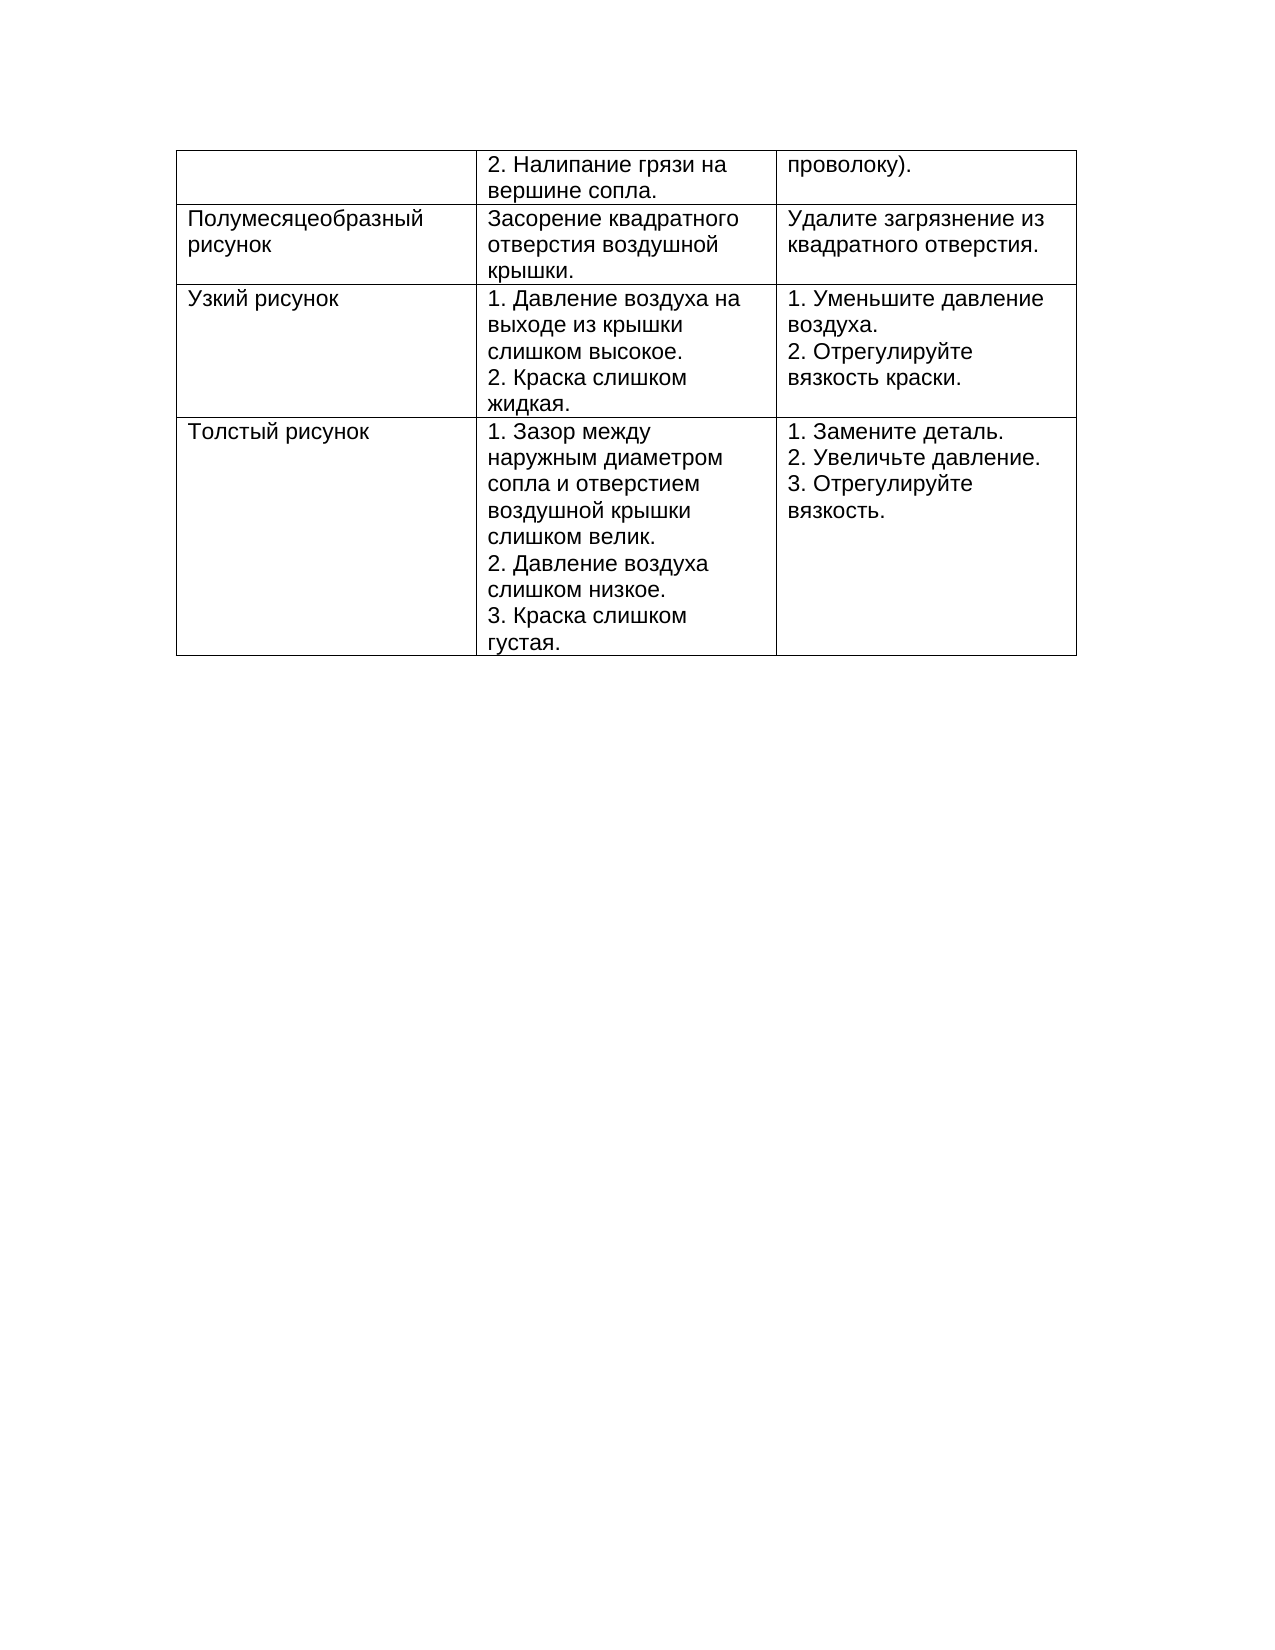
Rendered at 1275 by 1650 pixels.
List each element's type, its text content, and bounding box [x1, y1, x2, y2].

table_cell 1. Уменьшите давление воздуха. 2. Отрегулируйте вязкость краски. [777, 285, 1076, 417]
table_cell Толстый рисунок [177, 418, 476, 655]
table_cell 1. Давление воздуха на выходе из крышки слишком высокое. 2. Краска слишком жидкая. [477, 285, 776, 417]
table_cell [777, 151, 1076, 204]
table_cell Удалите загрязнение из квадратного отверстия. [777, 205, 1076, 284]
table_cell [477, 151, 776, 204]
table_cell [177, 151, 476, 204]
table_cell Полумесяцеобразный рисунок [177, 205, 476, 284]
table_cell 1. Зазор между наружным диаметром сопла и отверстием воздушной крышки слишком велик. 2. Давление воздуха слишком низкое. 3. Краска слишком густая. [477, 418, 776, 655]
table_cell Узкий рисунок [177, 285, 476, 417]
table_cell 1. Замените деталь. 2. Увеличьте давление. 3. Отрегулируйте вязкость. [777, 418, 1076, 655]
table_cell Засорение квадратного отверстия воздушной крышки. [477, 205, 776, 284]
